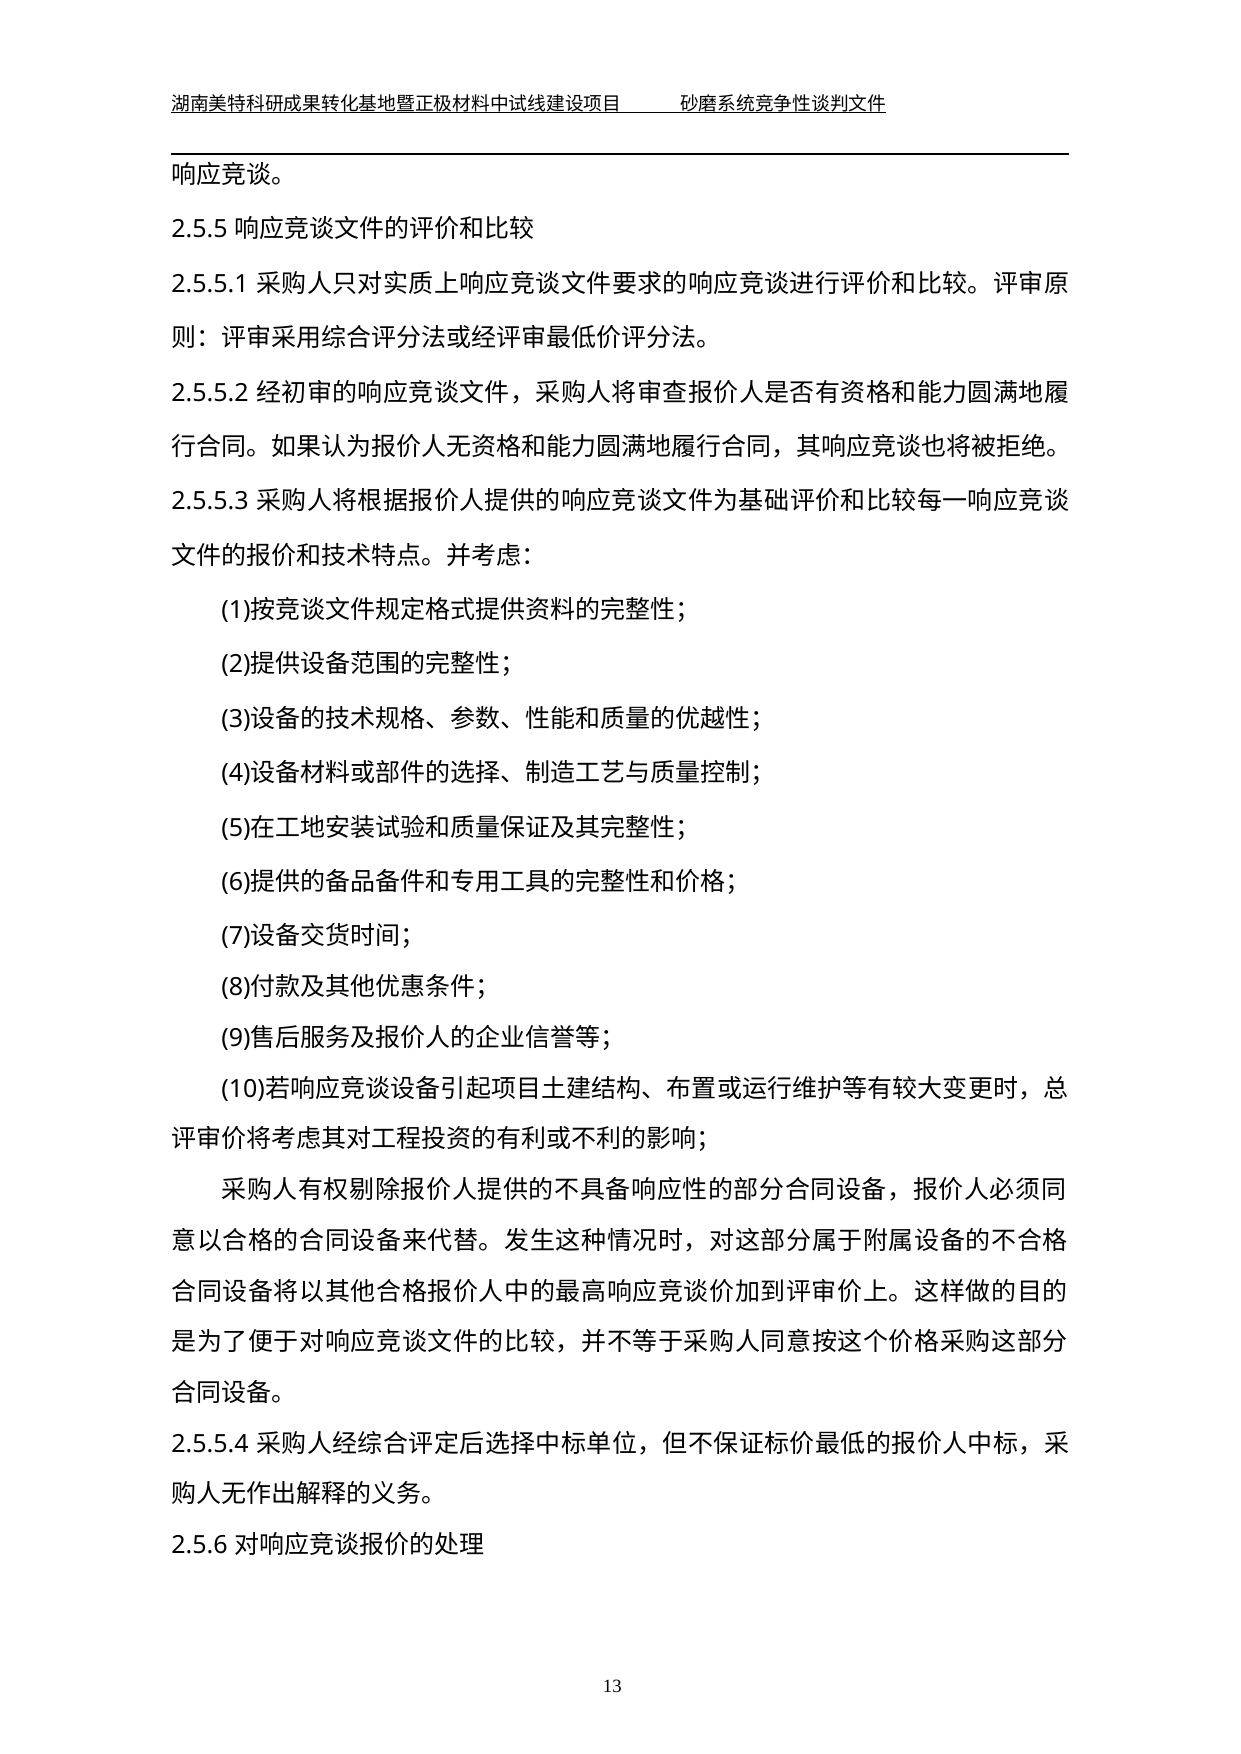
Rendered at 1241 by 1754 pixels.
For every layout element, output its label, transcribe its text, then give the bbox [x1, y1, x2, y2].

text (2)提供设备范围的完整性； [171, 644, 1069, 680]
text 2.5.5.1 采购人只对实质上响应竞谈文件要求的响应竞谈进行评价和比较。评审原则：评审采用综合评分法或经评审最低价评分法。 [171, 263, 1069, 354]
text (10)若响应竞谈设备引起项目土建结构、布置或运行维护等有较大变更时，总评审价将考虑其对工程投资的有利或不利的影响； [171, 1068, 1069, 1155]
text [171, 155, 1069, 191]
text 2.5.5.4 采购人经综合评定后选择中标单位，但不保证标价最低的报价人中标，采购人无作出解释的义务。 [171, 1423, 1069, 1510]
text (4)设备材料或部件的选择、制造工艺与质量控制； [171, 753, 1069, 789]
text (8)付款及其他优惠条件； [171, 967, 1069, 1003]
text (1)按竞谈文件规定格式提供资料的完整性； [171, 589, 1069, 626]
text 采购人有权剔除报价人提供的不具备响应性的部分合同设备，报价人必须同意以合格的合同设备来代替。发生这种情况时，对这部分属于附属设备的不合格合同设备将以其他合格报价人中的最高响应竞谈价加到评审价上。这样做的目的是为了便于对响应竞谈文件的比较，并不等于采购人同意按这个价格采购这部分合同设备。 [171, 1169, 1069, 1409]
text 2.5.5.2 经初审的响应竞谈文件，采购人将审查报价人是否有资格和能力圆满地履行合同。如果认为报价人无资格和能力圆满地履行合同，其响应竞谈也将被拒绝。 [171, 372, 1069, 463]
text (6)提供的备品备件和专用工具的完整性和价格； [171, 861, 1069, 898]
text 2.5.5.3 采购人将根据报价人提供的响应竞谈文件为基础评价和比较每一响应竞谈文件的报价和技术特点。并考虑： [171, 481, 1069, 571]
text (3)设备的技术规格、参数、性能和质量的优越性； [171, 698, 1069, 734]
text 2.5.6 对响应竞谈报价的处理 [171, 1524, 1069, 1561]
text (7)设备交货时间； [171, 916, 1069, 952]
text (9)售后服务及报价人的企业信誉等； [171, 1017, 1069, 1053]
text (5)在工地安装试验和质量保证及其完整性； [171, 807, 1069, 843]
text 2.5.5 响应竞谈文件的评价和比较 [171, 209, 1069, 245]
